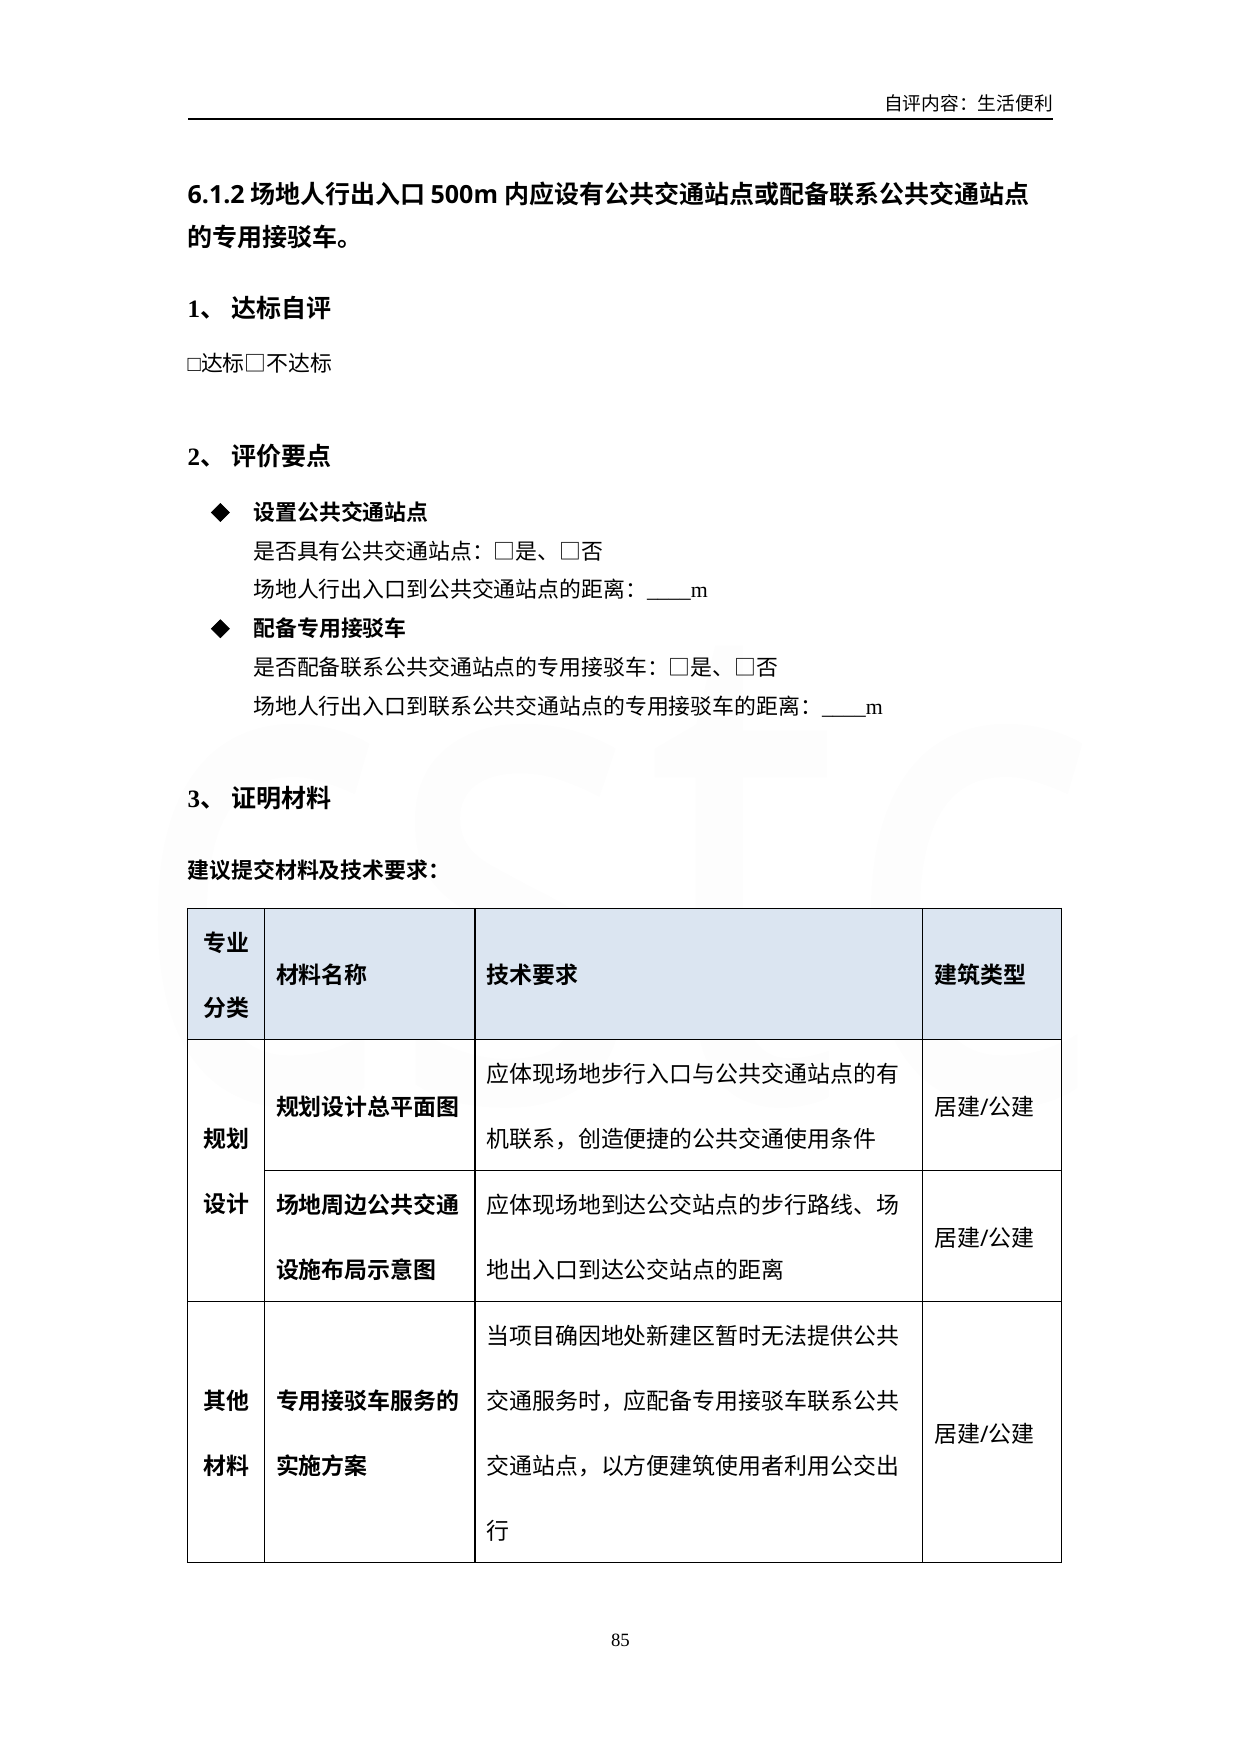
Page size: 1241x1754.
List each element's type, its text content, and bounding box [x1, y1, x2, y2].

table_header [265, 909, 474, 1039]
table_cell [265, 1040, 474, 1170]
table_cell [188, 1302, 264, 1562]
text 场地人行出入口到联系公共交通站点的专用接驳车的距离：____m [209, 688, 1053, 721]
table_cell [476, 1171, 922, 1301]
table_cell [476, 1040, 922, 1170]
text 场地人行出入口到公共交通站点的距离：____m [209, 572, 1053, 604]
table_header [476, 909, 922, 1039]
text 建议提交材料及技术要求： [187, 853, 1053, 885]
text 是否具有公共交通站点：□是、□否 [209, 533, 1053, 566]
list 达标自评 [187, 274, 1053, 339]
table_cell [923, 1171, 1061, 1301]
list 证明材料 [187, 764, 1053, 829]
text □达标□不达标 [187, 346, 1053, 378]
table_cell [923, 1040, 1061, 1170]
subtitle 6.1.2场地人行出入口 500m 内应设有公共交通站点或配备联系公共交通站点的专用接驳车。 [187, 174, 1053, 254]
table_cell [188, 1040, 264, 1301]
text 是否配备联系公共交通站点的专用接驳车：□是、□否 [209, 649, 1053, 682]
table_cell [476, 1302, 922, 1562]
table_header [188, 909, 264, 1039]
list 配备专用接驳车 [209, 611, 1053, 643]
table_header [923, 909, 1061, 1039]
list 设置公共交通站点 [209, 494, 1053, 527]
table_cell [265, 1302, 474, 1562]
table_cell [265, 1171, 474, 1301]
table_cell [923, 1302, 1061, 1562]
list 评价要点 [187, 422, 1053, 487]
